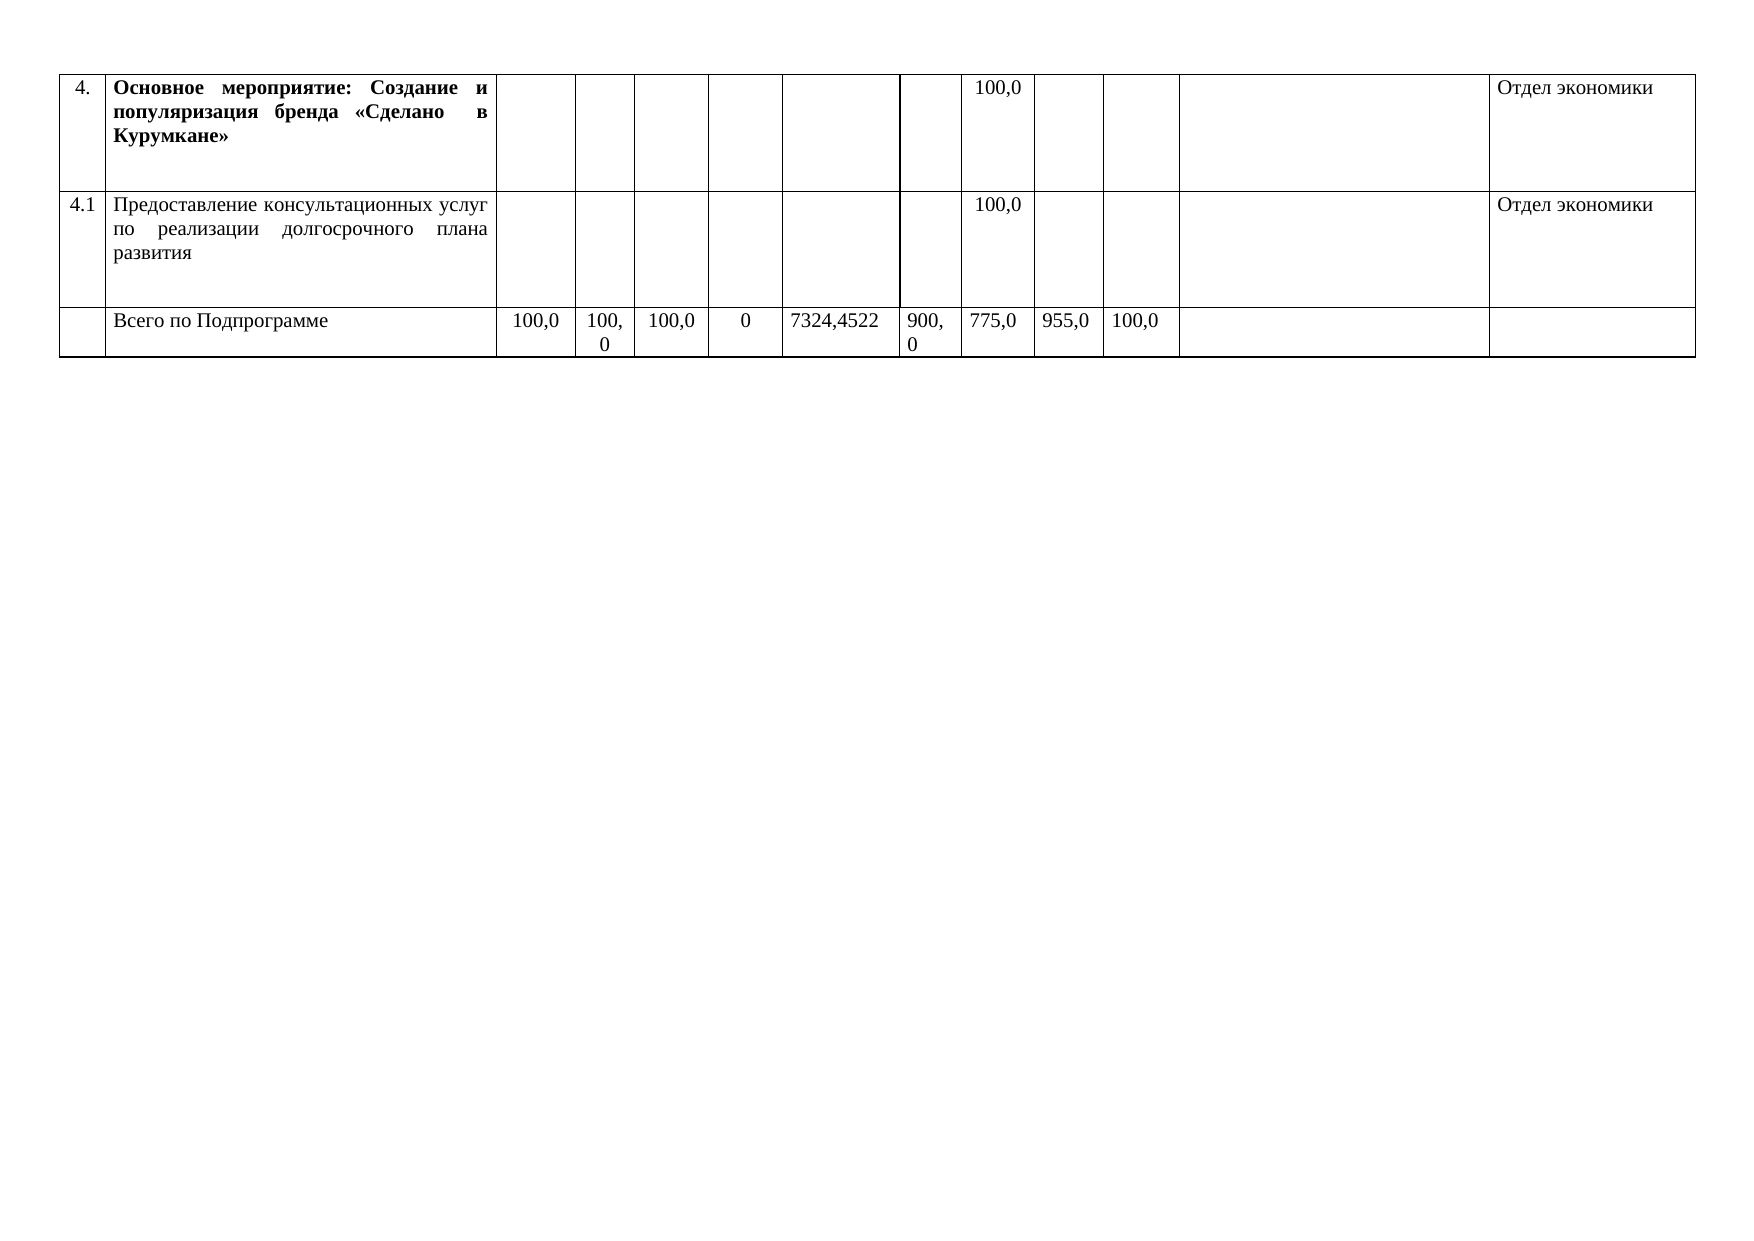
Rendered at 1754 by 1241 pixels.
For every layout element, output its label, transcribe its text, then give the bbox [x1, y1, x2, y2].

table_cell [783, 192, 899, 307]
table_cell [1104, 75, 1179, 191]
table_cell Предоставление консультационных услуг по реализации долгосрочного плана развития [106, 192, 496, 307]
table_cell 100,0 [576, 308, 634, 356]
table_cell [783, 75, 899, 191]
table_cell [1035, 75, 1103, 191]
table_cell [709, 192, 782, 307]
table_cell [1035, 192, 1103, 307]
table_cell [635, 75, 708, 191]
table_cell [576, 192, 634, 307]
table_cell Отдел экономики [1490, 192, 1695, 307]
table_cell [1180, 75, 1489, 191]
table_cell 7324,4522 [783, 308, 899, 356]
table_cell [497, 75, 575, 191]
table_cell 100,0 [962, 75, 1034, 191]
table_cell 100,0 [1104, 308, 1179, 356]
table_cell 100,0 [962, 192, 1034, 307]
table_cell [635, 192, 708, 307]
table_cell 955,0 [1035, 308, 1103, 356]
table_cell [1180, 192, 1489, 307]
table_cell [901, 192, 961, 307]
table_cell Основное мероприятие: Создание и популяризация бренда «Сделано в Курумкане» [106, 75, 496, 191]
table_cell [901, 75, 961, 191]
table_cell [1490, 308, 1695, 356]
table_cell Отдел экономики [1490, 75, 1695, 191]
table_cell 4.1 [60, 192, 105, 307]
table_cell 4. [60, 75, 105, 191]
table_cell Всего по Подпрограмме [106, 308, 496, 356]
table_cell 100,0 [635, 308, 708, 356]
table_cell 0 [709, 308, 782, 356]
table_cell [1104, 192, 1179, 307]
table_cell [497, 192, 575, 307]
table_cell [60, 308, 105, 356]
table_cell [576, 75, 634, 191]
table_cell 100,0 [497, 308, 575, 356]
table_cell [709, 75, 782, 191]
table_cell 900,0 [900, 308, 961, 356]
table_cell [1180, 308, 1489, 356]
table_cell 775,0 [962, 308, 1034, 356]
